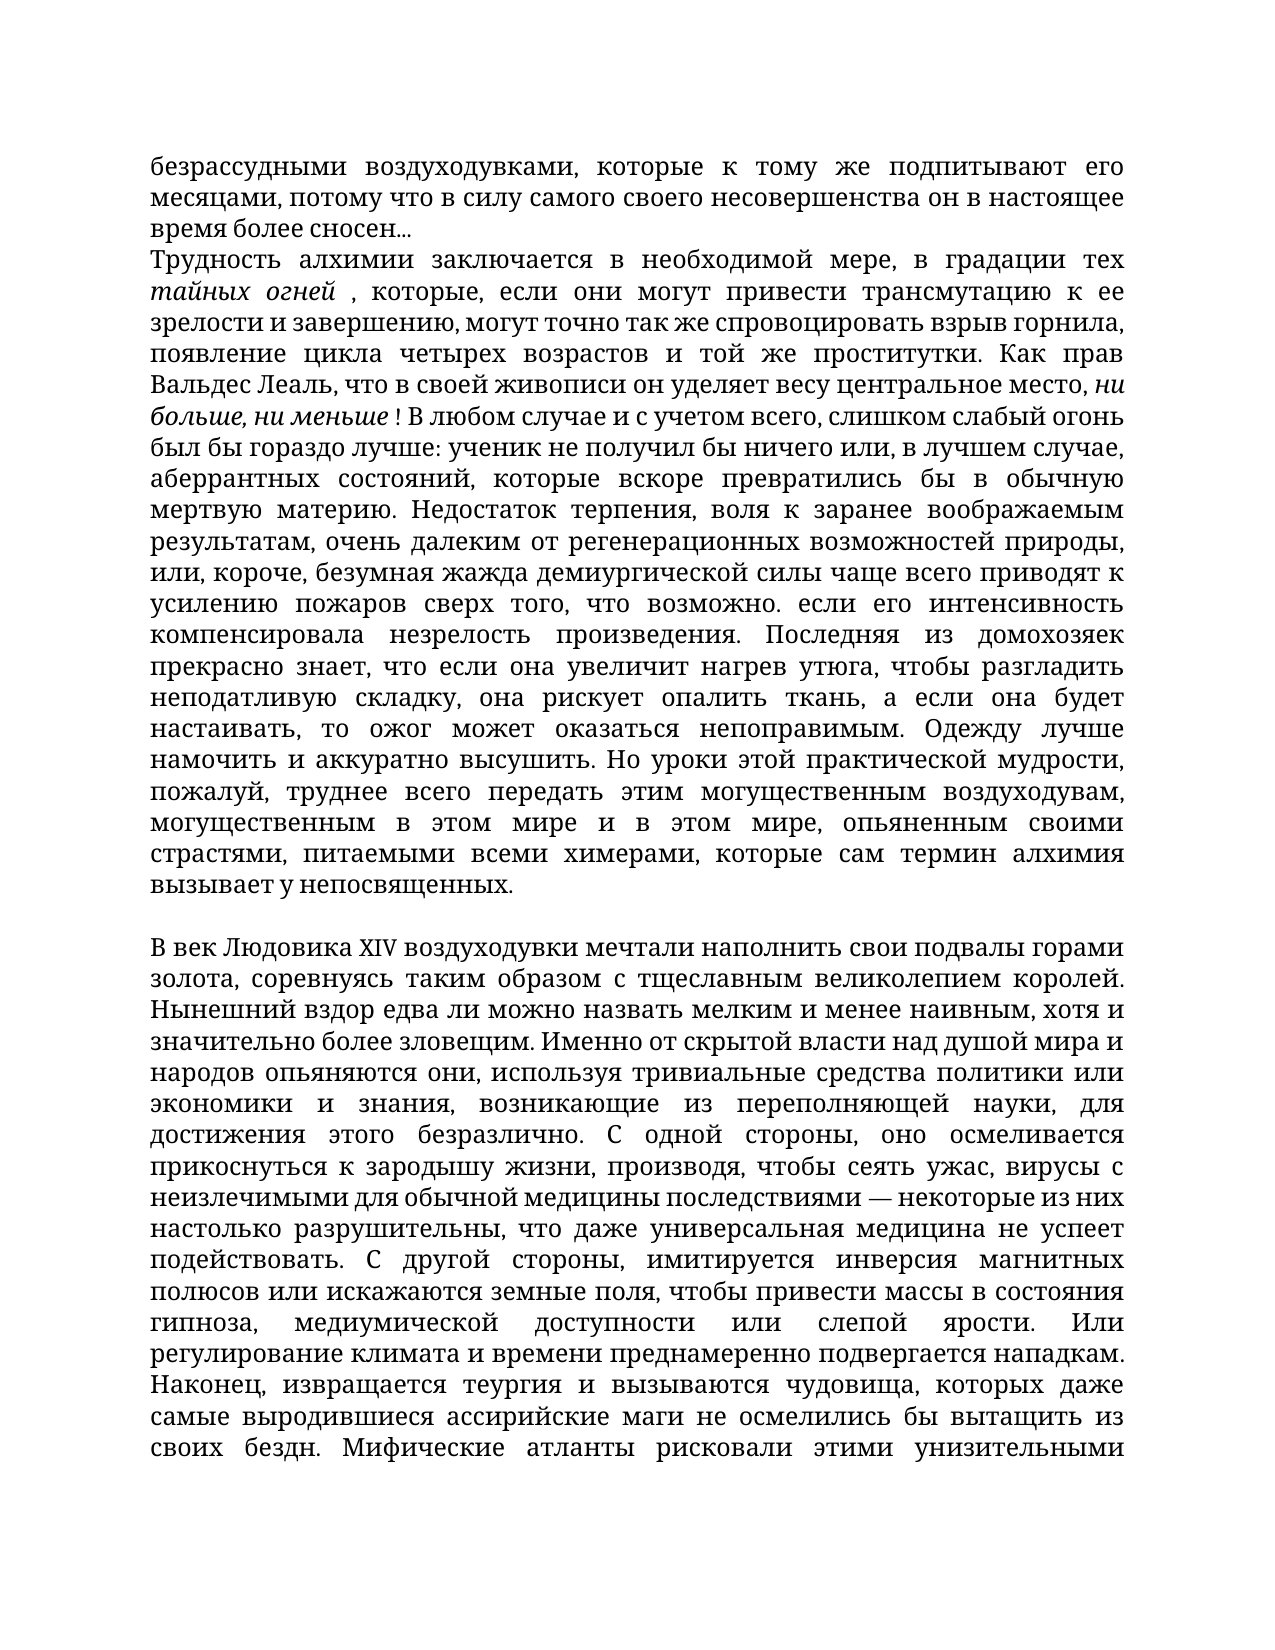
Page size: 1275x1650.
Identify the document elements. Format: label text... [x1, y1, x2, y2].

text Трудность алхимии заключается в необходимой мере, в градации тех тайных огней , которые, если они могут привести трансмутацию к ее зрелости и завершению, могут точно так же спровоцировать взрыв горнила, появление цикла четырех возрастов и той же проститутки. Как прав Вальдес Леаль, что в своей живописи он уделяет весу центральное место, ни больше, ни меньше ! В любом случае и с учетом всего, слишком слабый огонь был бы гораздо лучше: ученик не получил бы ничего или, в лучшем случае, аберрантных состояний, которые вскоре превратились бы в обычную мертвую материю. Недостаток терпения, воля к заранее воображаемым результатам, очень далеким от регенерационных возможностей природы, или, короче, безумная жажда демиургической силы чаще всего приводят к усилению пожаров сверх того, что возможно. если его интенсивность компенсировала незрелость произведения. Последняя из домохозяек прекрасно знает, что если она увеличит нагрев утюга, чтобы разгладить неподатливую складку, она рискует опалить ткань, а если она будет настаивать, то ожог может оказаться непоправимым. Одежду лучше намочить и аккуратно высушить. Но уроки этой практической мудрости, пожалуй, труднее всего передать этим могущественным воздуходувам, могущественным в этом мире и в этом мире, опьяненным своими страстями, питаемыми всеми химерами, которые сам термин алхимия вызывает у непосвященных. [150, 244, 1125, 900]
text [150, 931, 1125, 1462]
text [150, 150, 1125, 244]
